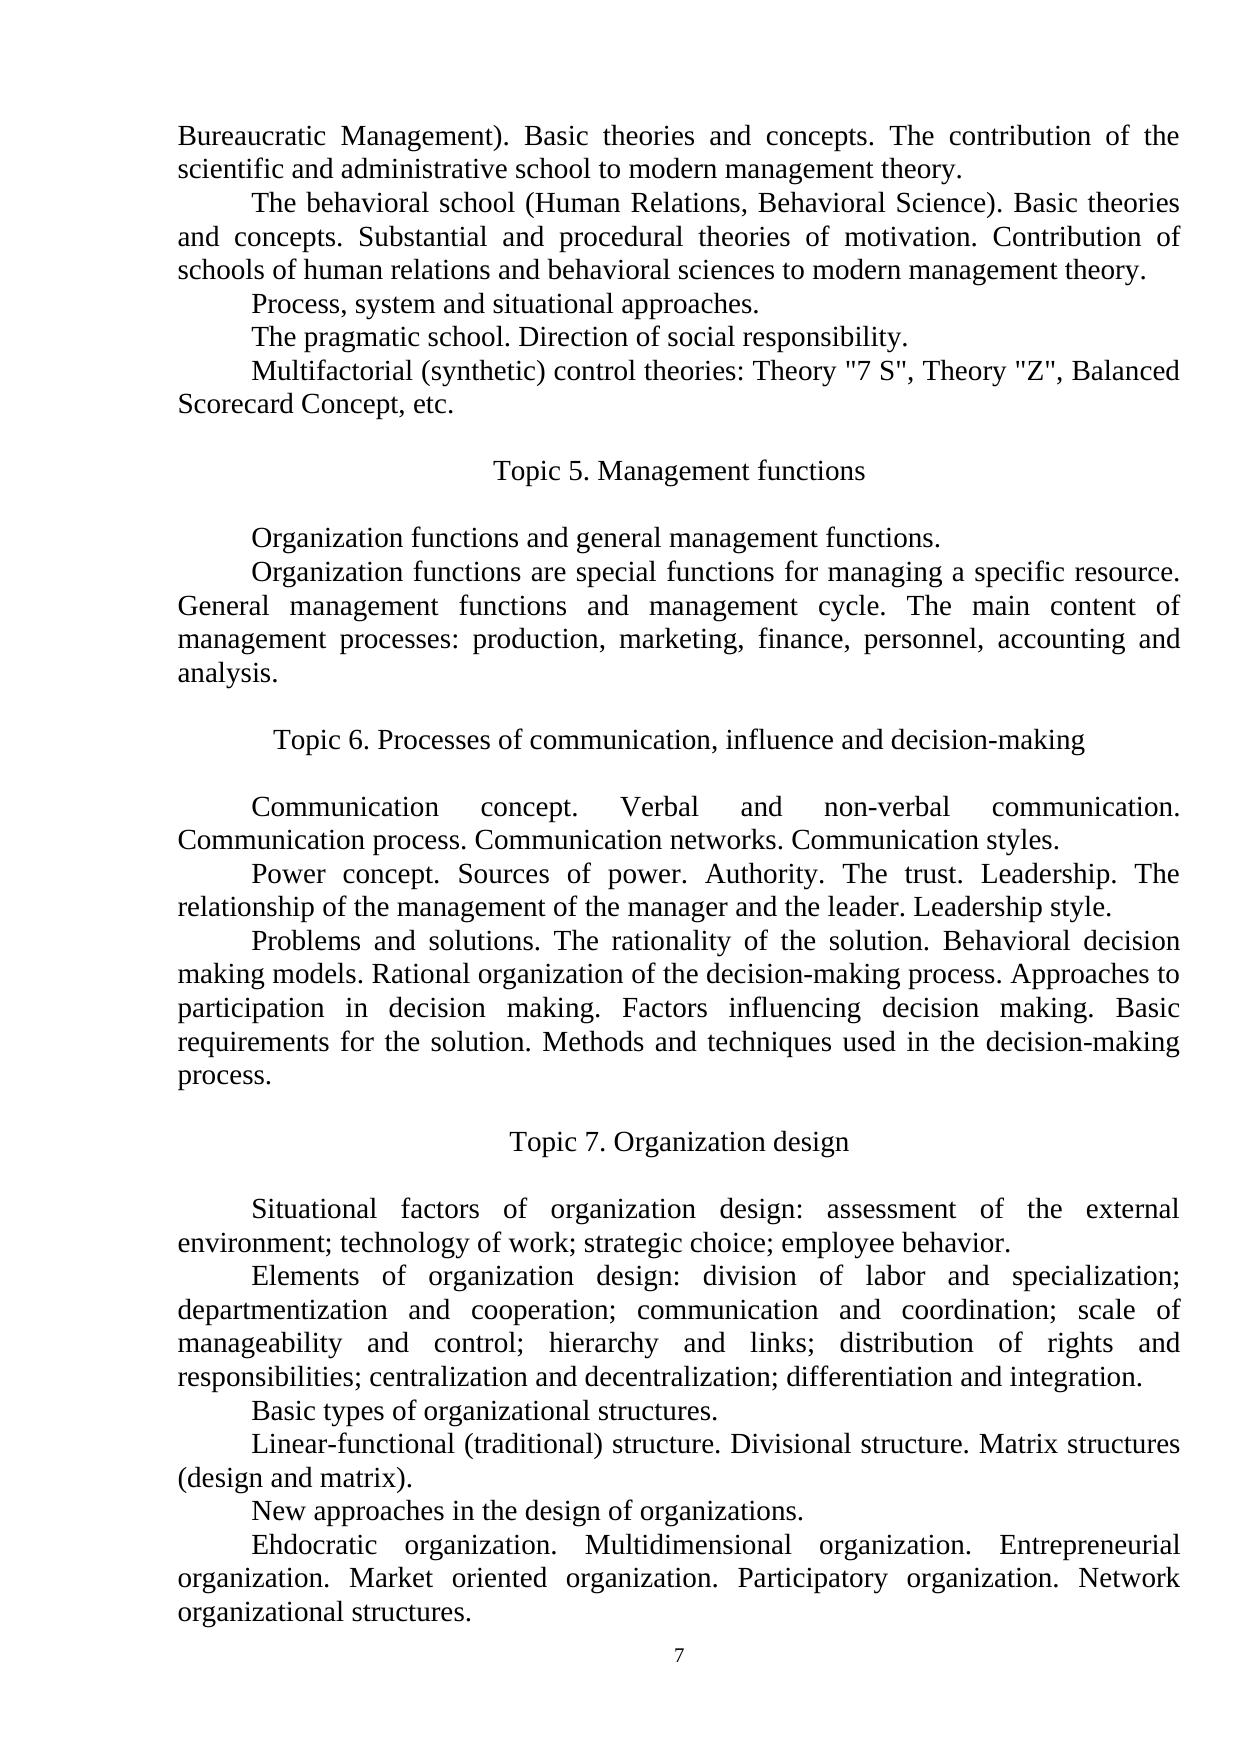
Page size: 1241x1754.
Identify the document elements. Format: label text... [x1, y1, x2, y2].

text Organization functions are special functions for managing a specific resource. General management functions and management cycle. The main content of management processes: production, marketing, finance, personnel, accounting and analysis. [177, 554, 1181, 688]
text Organization functions and general management functions. [177, 521, 1181, 554]
text Topic 5. Management functions [177, 453, 1181, 487]
text Problems and solutions. The rationality of the solution. Behavioral decision making models. Rational organization of the decision-making process. Approaches to participation in decision making. Factors influencing decision making. Basic requirements for the solution. Methods and techniques used in the decision-making process. [177, 923, 1181, 1091]
text Power concept. Sources of power. Authority. The trust. Leadership. The relationship of the management of the manager and the leader. Leadership style. [177, 856, 1181, 923]
text Topic 6. Processes of communication, influence and decision-making [177, 722, 1181, 755]
text Ehdocratic organization. Multidimensional organization. Entrepreneurial organization. Market oriented organization. Participatory organization. Network organizational structures. [177, 1527, 1181, 1627]
text Situational factors of organization design: assessment of the external environment; technology of work; strategic choice; employee behavior. [177, 1191, 1181, 1258]
text Basic types of organizational structures. [177, 1393, 1181, 1426]
text Communication concept. Verbal and non-verbal communication. Communication process. Communication networks. Communication styles. [177, 789, 1181, 856]
text The behavioral school (Human Relations, Behavioral Science). Basic theories and concepts. Substantial and procedural theories of motivation. Contribution of schools of human relations and behavioral sciences to modern management theory. [177, 185, 1181, 286]
text Process, system and situational approaches. [177, 286, 1181, 319]
text Linear-functional (traditional) structure. Divisional structure. Matrix structures (design and matrix). [177, 1426, 1181, 1493]
text The pragmatic school. Direction of social responsibility. [177, 319, 1181, 353]
text Multifactorial (synthetic) control theories: Theory "7 S", Theory "Z", Balanced Scorecard Concept, etc. [177, 353, 1181, 420]
text Topic 7. Organization design [177, 1124, 1181, 1158]
text New approaches in the design of organizations. [177, 1493, 1181, 1527]
text Elements of organization design: division of labor and specialization; departmentization and cooperation; communication and coordination; scale of manageability and control; hierarchy and links; distribution of rights and responsibilities; centralization and decentralization; differentiation and integration. [177, 1258, 1181, 1393]
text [177, 118, 1181, 185]
